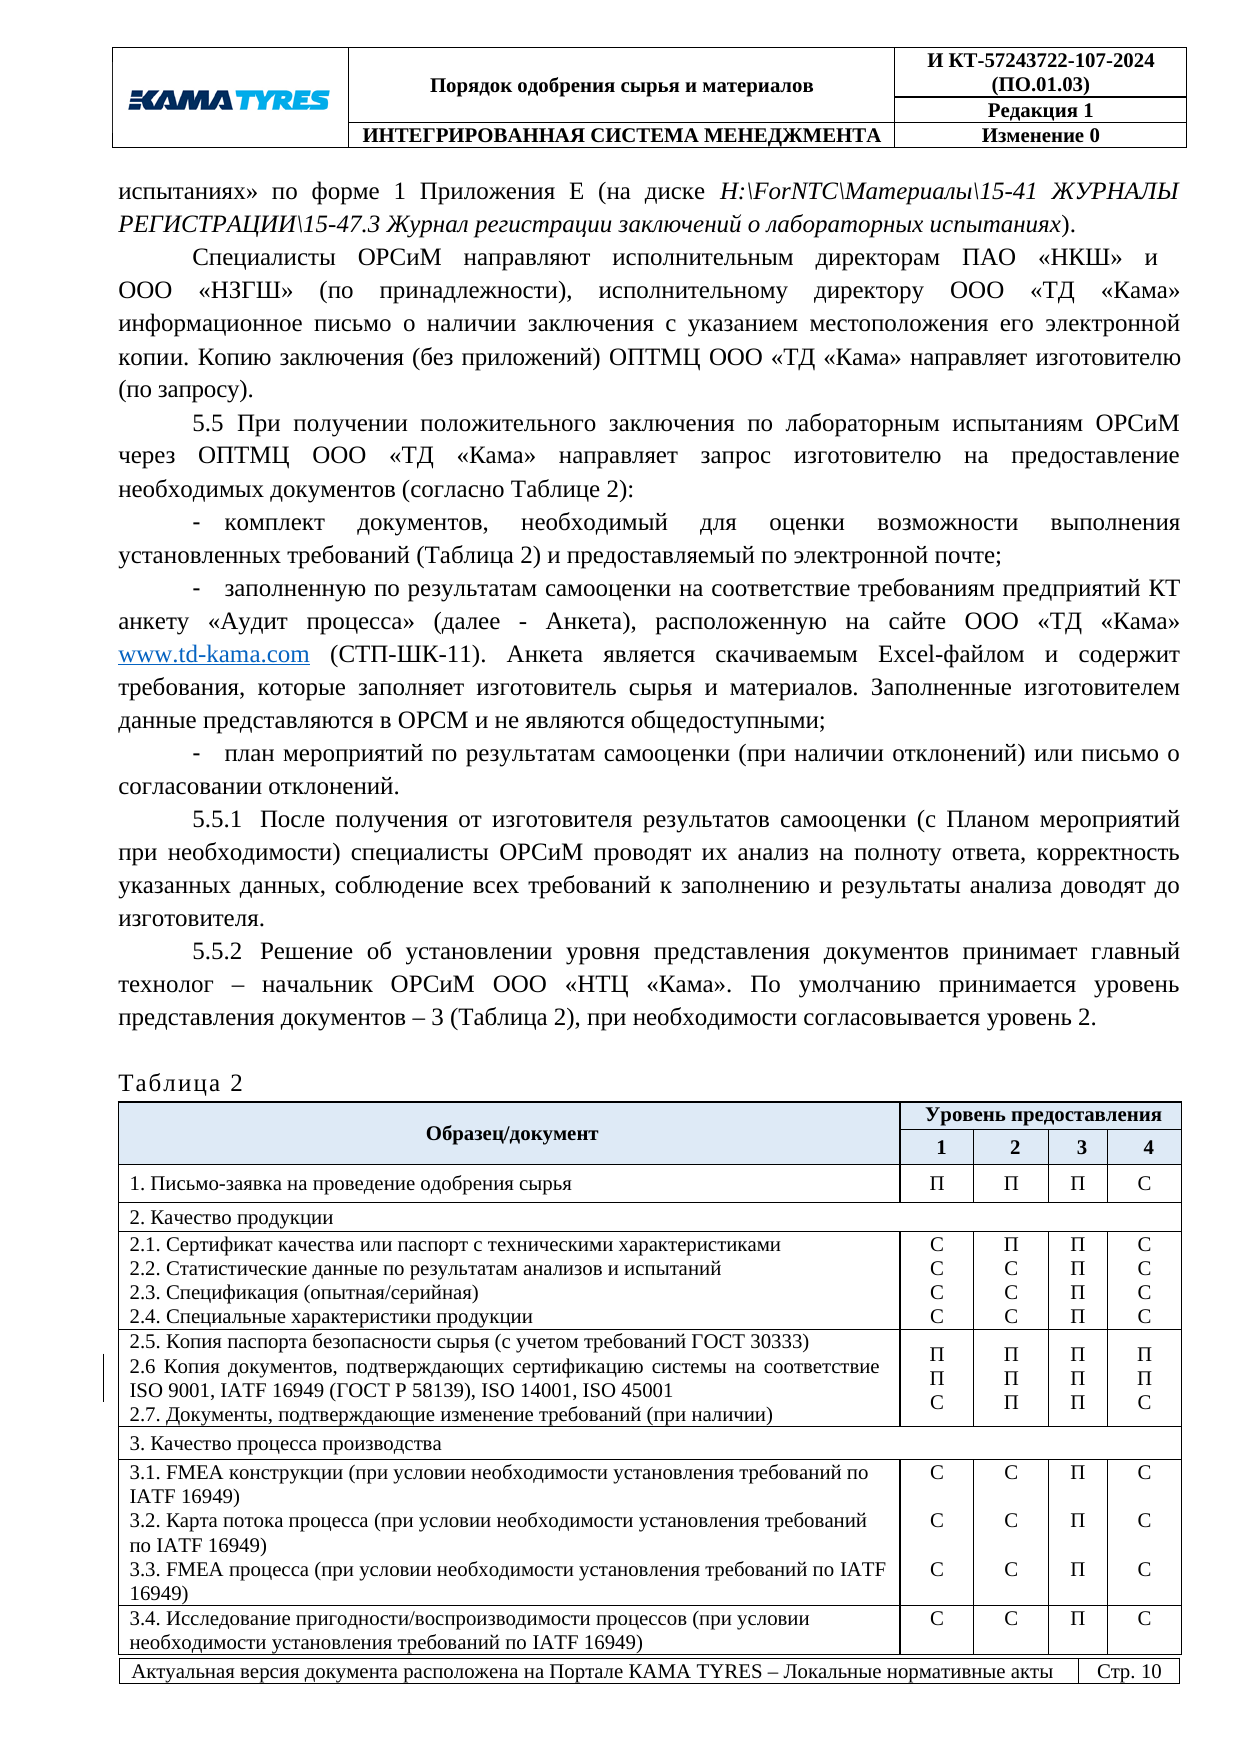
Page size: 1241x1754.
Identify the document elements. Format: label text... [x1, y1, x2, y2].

list заполненную по результатам самооценки на соответствие требованиям предприятий КТ анкету «Аудит процесса» (далее - Анкета), расположенную на сайте ООО «ТД «Кама» www.td-kama.com (СТП-ШК-11). Анкета является скачиваемым Exсel-файлом и содержит требования, которые заполняет изготовитель сырья и материалов. Заполненные изготовителем данные представляются в ОРСМ и не являются общедоступными; [118, 573, 1181, 734]
table_cell С С С [901, 1606, 973, 1654]
table_cell 4 [1108, 1130, 1181, 1164]
table_cell П П П П [1049, 1232, 1107, 1328]
table_cell П С С С [974, 1232, 1048, 1328]
table_cell П [901, 1165, 973, 1202]
table_cell П П С [1108, 1330, 1181, 1426]
table_cell 3. Качество процесса производства [119, 1427, 1181, 1459]
list После получения от изготовителя результатов самооценки (с Планом мероприятий при необходимости) специалисты ОРСиМ проводят их анализ на полноту ответа, корректность указанных данных, соблюдение всех требований к заполнению и результаты анализа доводят до изготовителя. [118, 804, 1181, 932]
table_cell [119, 1606, 899, 1654]
table_cell С С С [1108, 1606, 1181, 1654]
text Специалисты ОРСиМ направляют исполнительным директорам ПАО «НКШ» и ООО «НЗГШ» (по принадлежности), исполнительному директору ООО «ТД «Кама» информационное письмо о наличии заключения с указанием местоположения его электронной копии. Копию заключения (без приложений) ОПТМЦ ООО «ТД «Кама» направляет изготовителю (по запросу). [118, 242, 1181, 403]
table_cell 2 [974, 1130, 1048, 1164]
table_cell 3 [1049, 1130, 1107, 1164]
table_cell С С С С [1108, 1232, 1181, 1328]
list план мероприятий по результатам самооценки (при наличии отклонений) или письмо о согласовании отклонений. [118, 738, 1181, 800]
table_cell 3.1. FMEA конструкции (при условии необходимости установления требований по IATF 16949) 3.2. Карта потока процесса (при условии необходимости установления требований по IATF 16949) 3.3. FMEA процесса (при условии необходимости установления требований по IATF 16949) [119, 1460, 899, 1605]
table_cell С С С С [901, 1232, 973, 1328]
table_cell 2. Качество продукции [119, 1203, 1181, 1231]
table_header Образец/документ [119, 1103, 899, 1164]
table_cell С С С [901, 1460, 973, 1605]
list Решение об установлении уровня представления документов принимает главный технолог – начальник ОРСиМ ООО «НТЦ «Кама». По умолчанию принимается уровень представления документов – 3 (Таблица 2), при необходимости согласовывается уровень 2. [118, 936, 1181, 1031]
picture [112, 62, 338, 133]
table_cell С С С [974, 1606, 1048, 1654]
table_cell 2.5. Копия паспорта безопасности сырья (с учетом требований ГОСТ 30333) 2.6 Копия документов, подтверждающих сертификацию системы на соответствие ISO 9001, IATF 16949 (ГОСТ Р 58139), ISO 14001, ISO 45001 2.7. Документы, подтверждающие изменение требований (при наличии) [119, 1330, 899, 1426]
table_cell П П П [1049, 1460, 1107, 1605]
list комплект документов, необходимый для оценки возможности выполнения установленных требований (Таблица 2) и предоставляемый по электронной почте; [118, 507, 1181, 568]
table_cell С С С [1108, 1460, 1181, 1605]
table_cell С [1108, 1165, 1181, 1202]
table_header Уровень предоставления [901, 1103, 1181, 1129]
list При получении положительного заключения по лабораторным испытаниям ОРСиМ через ОПТМЦ ООО «ТД «Кама» направляет запрос изготовителю на предоставление необходимых документов (согласно Таблице 2): [118, 408, 1181, 502]
table_cell П [974, 1165, 1048, 1202]
table_cell 1. Письмо-заявка на проведение одобрения сырья [119, 1165, 899, 1202]
table_cell П П П [974, 1330, 1048, 1426]
table_cell 2.1. Сертификат качества или паспорт с техническими характеристиками 2.2. Статистические данные по результатам анализов и испытаний 2.3. Спецификация (опытная/серийная) 2.4. Специальные характеристики продукции [119, 1232, 899, 1328]
table_cell П П П [1049, 1330, 1107, 1426]
table_cell П П П [1049, 1606, 1107, 1654]
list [118, 176, 1181, 238]
table_cell П П С [901, 1330, 973, 1426]
text Таблица 2 [118, 1068, 1181, 1097]
table_cell П [1049, 1165, 1107, 1202]
table_cell С С С [974, 1460, 1048, 1605]
table_cell 1 [901, 1130, 973, 1164]
